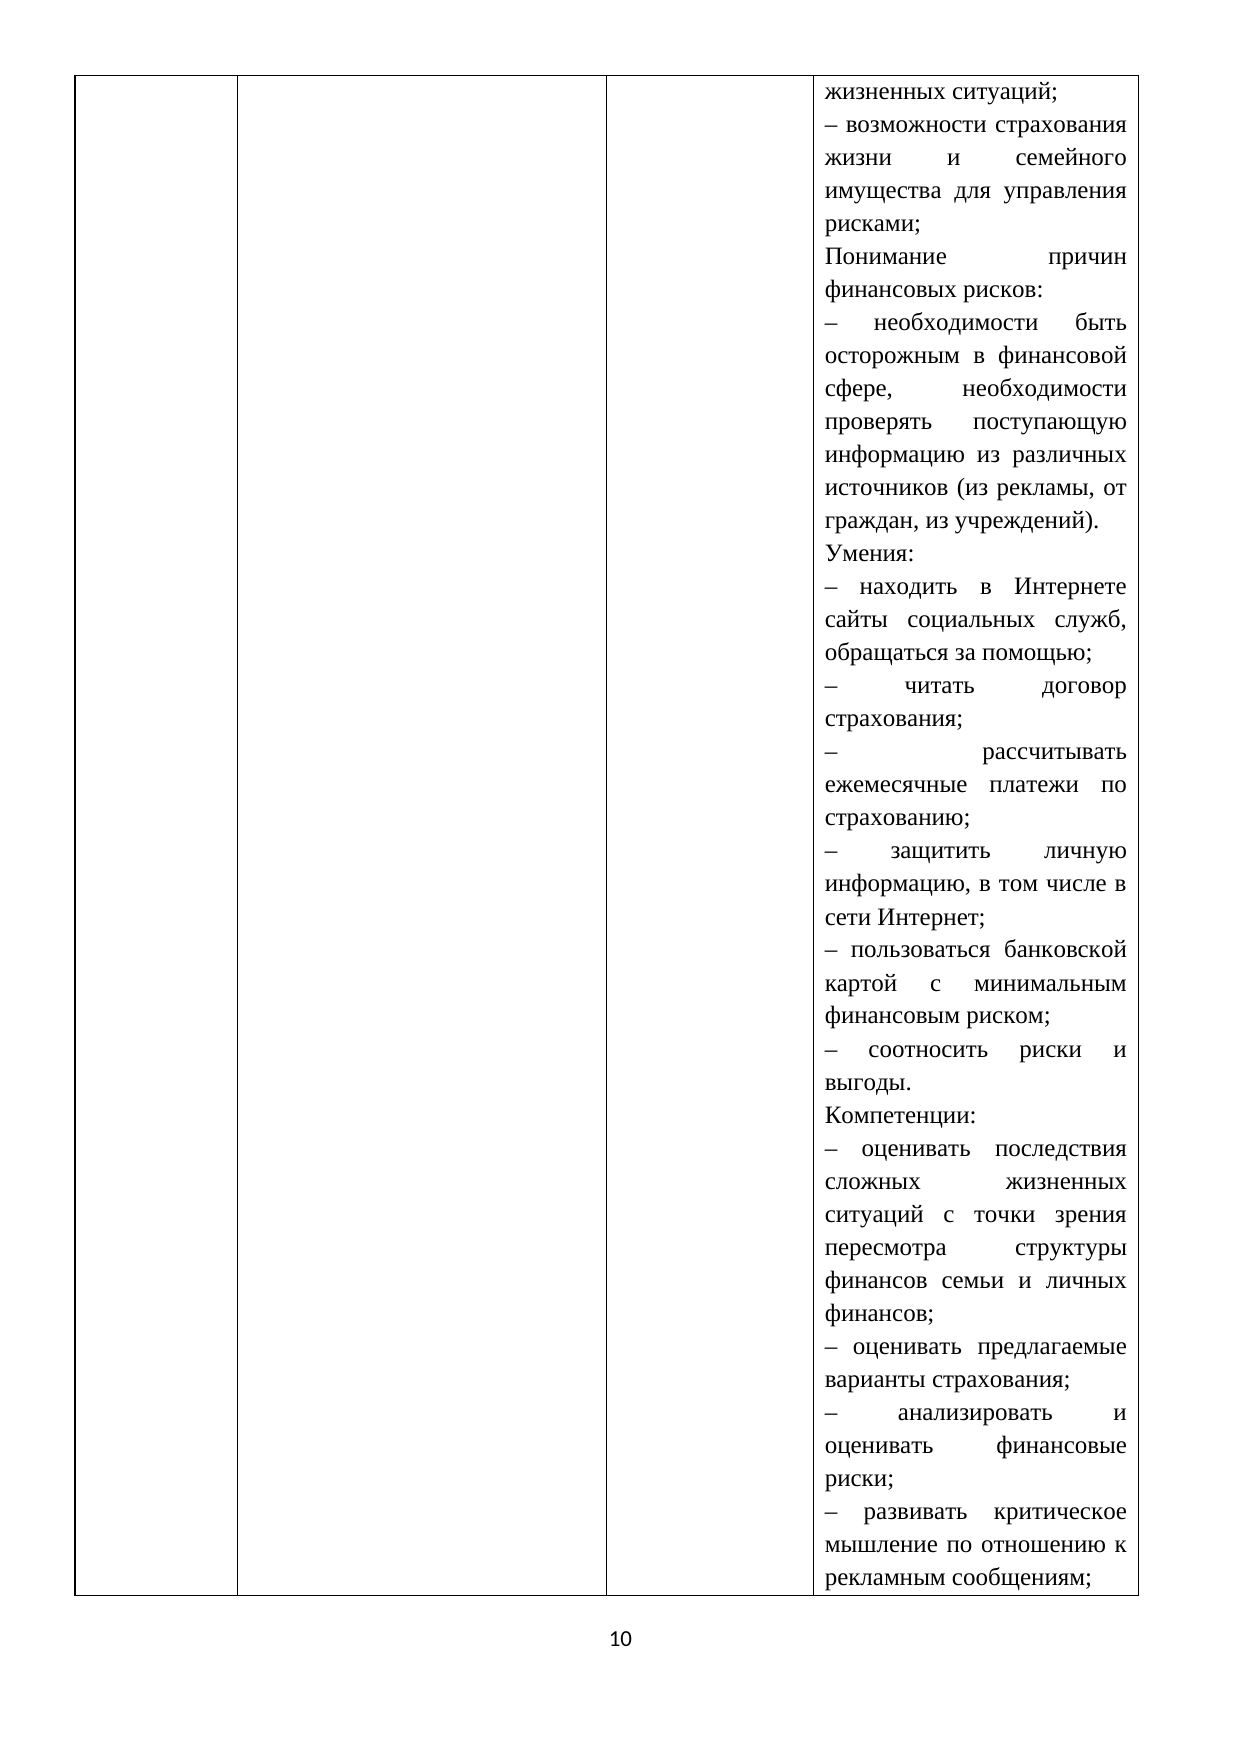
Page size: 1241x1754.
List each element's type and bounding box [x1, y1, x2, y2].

table_cell [607, 76, 813, 1594]
table_cell [76, 76, 237, 1594]
table_cell [238, 76, 606, 1594]
table_cell [814, 76, 1138, 1594]
